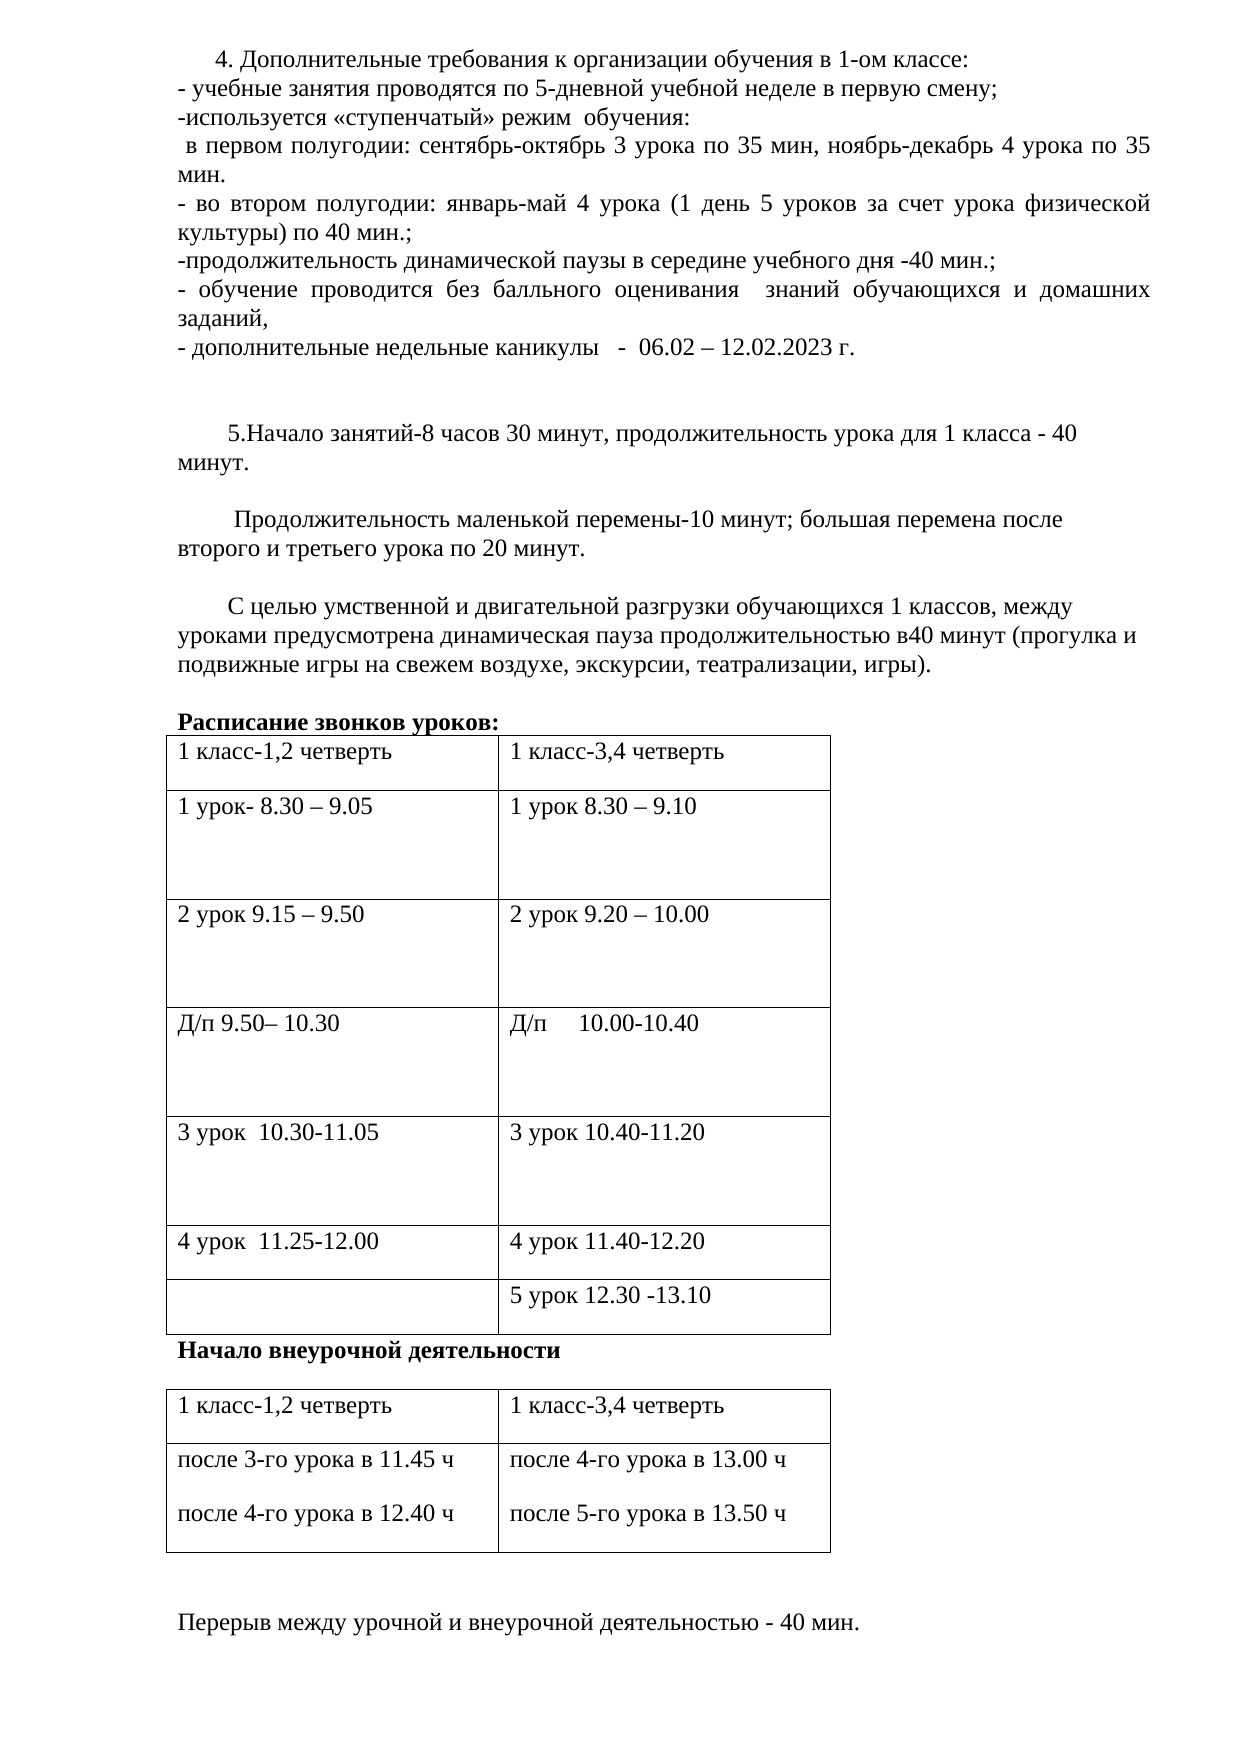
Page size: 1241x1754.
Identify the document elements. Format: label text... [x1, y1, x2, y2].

table_cell 1 класс-3,4 четверть [499, 1390, 830, 1443]
text 5.Начало занятий-8 часов 30 минут, продолжительность урока для 1 класса - 40 минут. [177, 418, 1152, 475]
table_cell 1 урок 8.30 – 9.10 [499, 791, 830, 898]
table_cell после 4-го урока в 13.00 ч после 5-го урока в 13.50 ч [499, 1444, 830, 1552]
table_cell 3 урок 10.30-11.05 [167, 1117, 498, 1225]
text - обучение проводится без балльного оценивания знаний обучающихся и домашних заданий, [177, 274, 1152, 332]
table_cell Д/п 10.00-10.40 [499, 1008, 830, 1116]
text Расписание звонков уроков: [177, 707, 1152, 735]
text -используется «ступенчатый» режим обучения: [177, 102, 1152, 131]
text -продолжительность динамической паузы в середине учебного дня -40 мин.; [177, 246, 1152, 274]
table_cell Д/п 9.50– 10.30 [167, 1008, 498, 1116]
table_cell после 3-го урока в 11.45 ч после 4-го урока в 12.40 ч [167, 1444, 498, 1552]
table_cell Начало внеурочной деятельности [166, 1335, 831, 1389]
text С целью умственной и двигательной разгрузки обучающихся 1 классов, между уроками предусмотрена динамическая пауза продолжительностью в40 минут (прогулка и подвижные игры на свежем воздухе, экскурсии, театрализации, игры). [177, 591, 1152, 677]
text в первом полугодии: сентябрь-октябрь 3 урока по 35 мин, ноябрь-декабрь 4 урока по 35 мин. [177, 131, 1152, 188]
table_cell 4 урок 11.40-12.20 [499, 1226, 830, 1279]
text - учебные занятия проводятся по 5-дневной учебной неделе в первую смену; [177, 73, 1152, 102]
text Продолжительность маленькой перемены-10 минут; большая перемена после второго и третьего урока по 20 минут. [177, 504, 1152, 562]
table_header 1 класс-3,4 четверть [499, 736, 830, 790]
text Перерыв между урочной и внеурочной деятельностью - 40 мин. [177, 1607, 1152, 1635]
table_cell 5 урок 12.30 -13.10 [499, 1280, 830, 1334]
table_header 1 класс-1,2 четверть [167, 736, 498, 790]
table_cell 4 урок 11.25-12.00 [167, 1226, 498, 1279]
table_cell 2 урок 9.20 – 10.00 [499, 900, 830, 1007]
table_cell 1 класс-1,2 четверть [167, 1390, 498, 1443]
table_cell [167, 1280, 498, 1334]
table_cell 3 урок 10.40-11.20 [499, 1117, 830, 1225]
text - дополнительные недельные каникулы - 06.02 – 12.02.2023 г. [177, 332, 1152, 361]
table_cell 1 урок- 8.30 – 9.05 [167, 791, 498, 898]
text 4. Дополнительные требования к организации обучения в 1-ом классе: [177, 44, 1152, 73]
table_cell 2 урок 9.15 – 9.50 [167, 900, 498, 1007]
text - во втором полугодии: январь-май 4 урока (1 день 5 уроков за счет урока физической культуры) по 40 мин.; [177, 188, 1152, 246]
